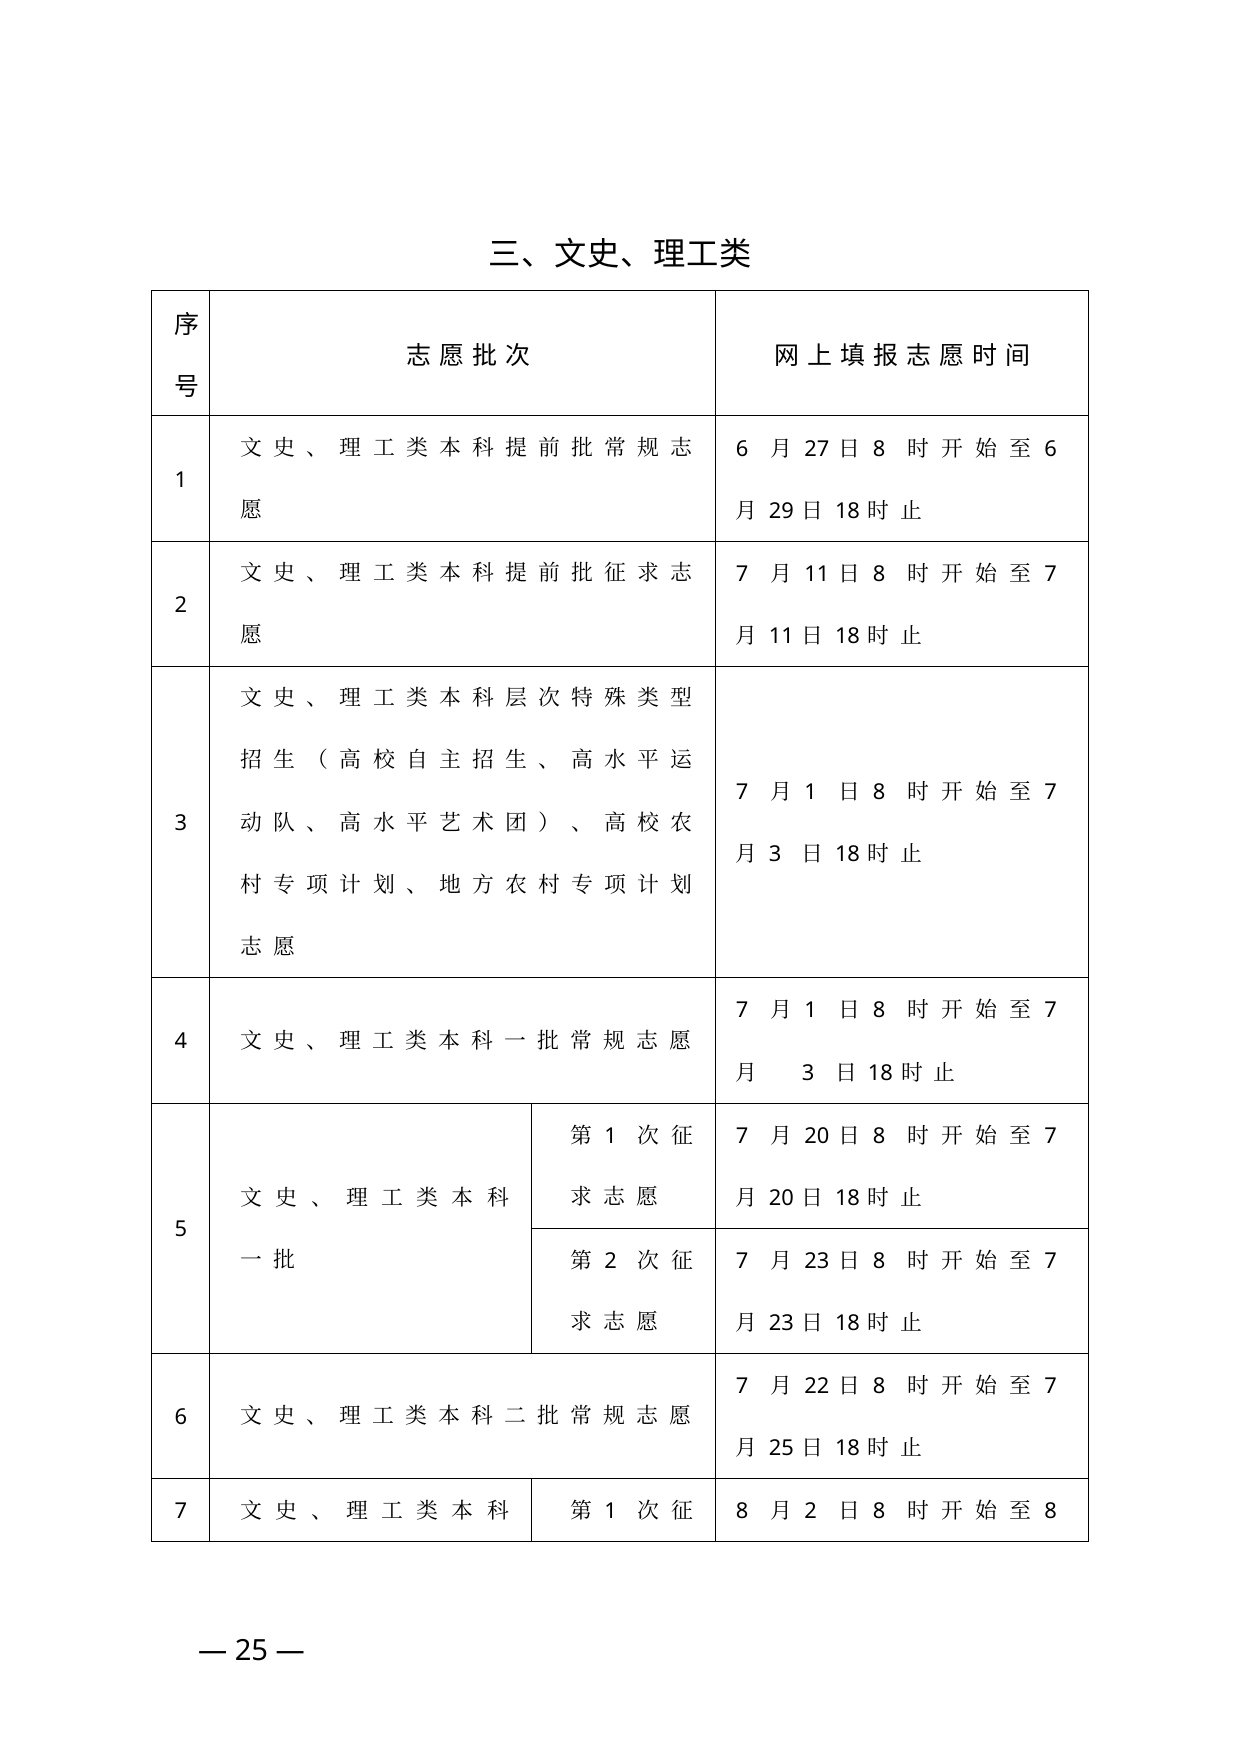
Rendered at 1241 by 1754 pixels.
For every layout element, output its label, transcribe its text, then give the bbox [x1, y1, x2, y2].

table_cell 8月2日8时开始至8月2日18时止 [716, 1479, 1088, 1541]
table_header 网上填报志愿时间 [716, 291, 1088, 415]
table_cell 第1次征求志愿 [532, 1479, 715, 1541]
table_cell 2 [152, 542, 209, 666]
table_header 序号 [152, 291, 209, 415]
table_cell 文史、理工类本科二批 [210, 1479, 531, 1541]
table_cell 第1次征求志愿 [532, 1104, 715, 1228]
table_cell 文史、理工类本科一批常规志愿 [210, 978, 715, 1102]
table_cell 第2次征求志愿 [532, 1229, 715, 1353]
table_cell 7 [152, 1479, 209, 1541]
table_cell 7月1日8时开始至7月3日18时止 [716, 667, 1088, 977]
table_cell 6月27日8时开始至6月29日18时止 [716, 416, 1088, 541]
table_cell 6 [152, 1354, 209, 1478]
text 三、文史、理工类 [174, 221, 1066, 283]
table_cell 7月23日8时开始至7月23日18时止 [716, 1229, 1088, 1353]
table_cell 文史、理工类本科一批 [210, 1104, 531, 1353]
table_cell 文史、理工类本科层次特殊类型招生（高校自主招生、高水平运动队、高水平艺术团）、高校农村专项计划、地方农村专项计划志愿 [210, 667, 715, 977]
table_cell 文史、理工类本科提前批常规志愿 [210, 416, 715, 541]
table_cell 3 [152, 667, 209, 977]
table_cell 1 [152, 416, 209, 541]
table_cell 7月1日8时开始至7月 3日18时止 [716, 978, 1088, 1102]
table_cell 文史、理工类本科二批常规志愿 [210, 1354, 715, 1478]
table_cell 7月22日8时开始至7月25日18时止 [716, 1354, 1088, 1478]
table_cell 7月20日8时开始至7月20日18时止 [716, 1104, 1088, 1228]
table_cell 7月11日8时开始至7月11日18时止 [716, 542, 1088, 666]
table_cell 5 [152, 1104, 209, 1353]
table_header 志愿批次 [210, 291, 715, 415]
table_cell 文史、理工类本科提前批征求志愿 [210, 542, 715, 666]
table_cell 4 [152, 978, 209, 1102]
